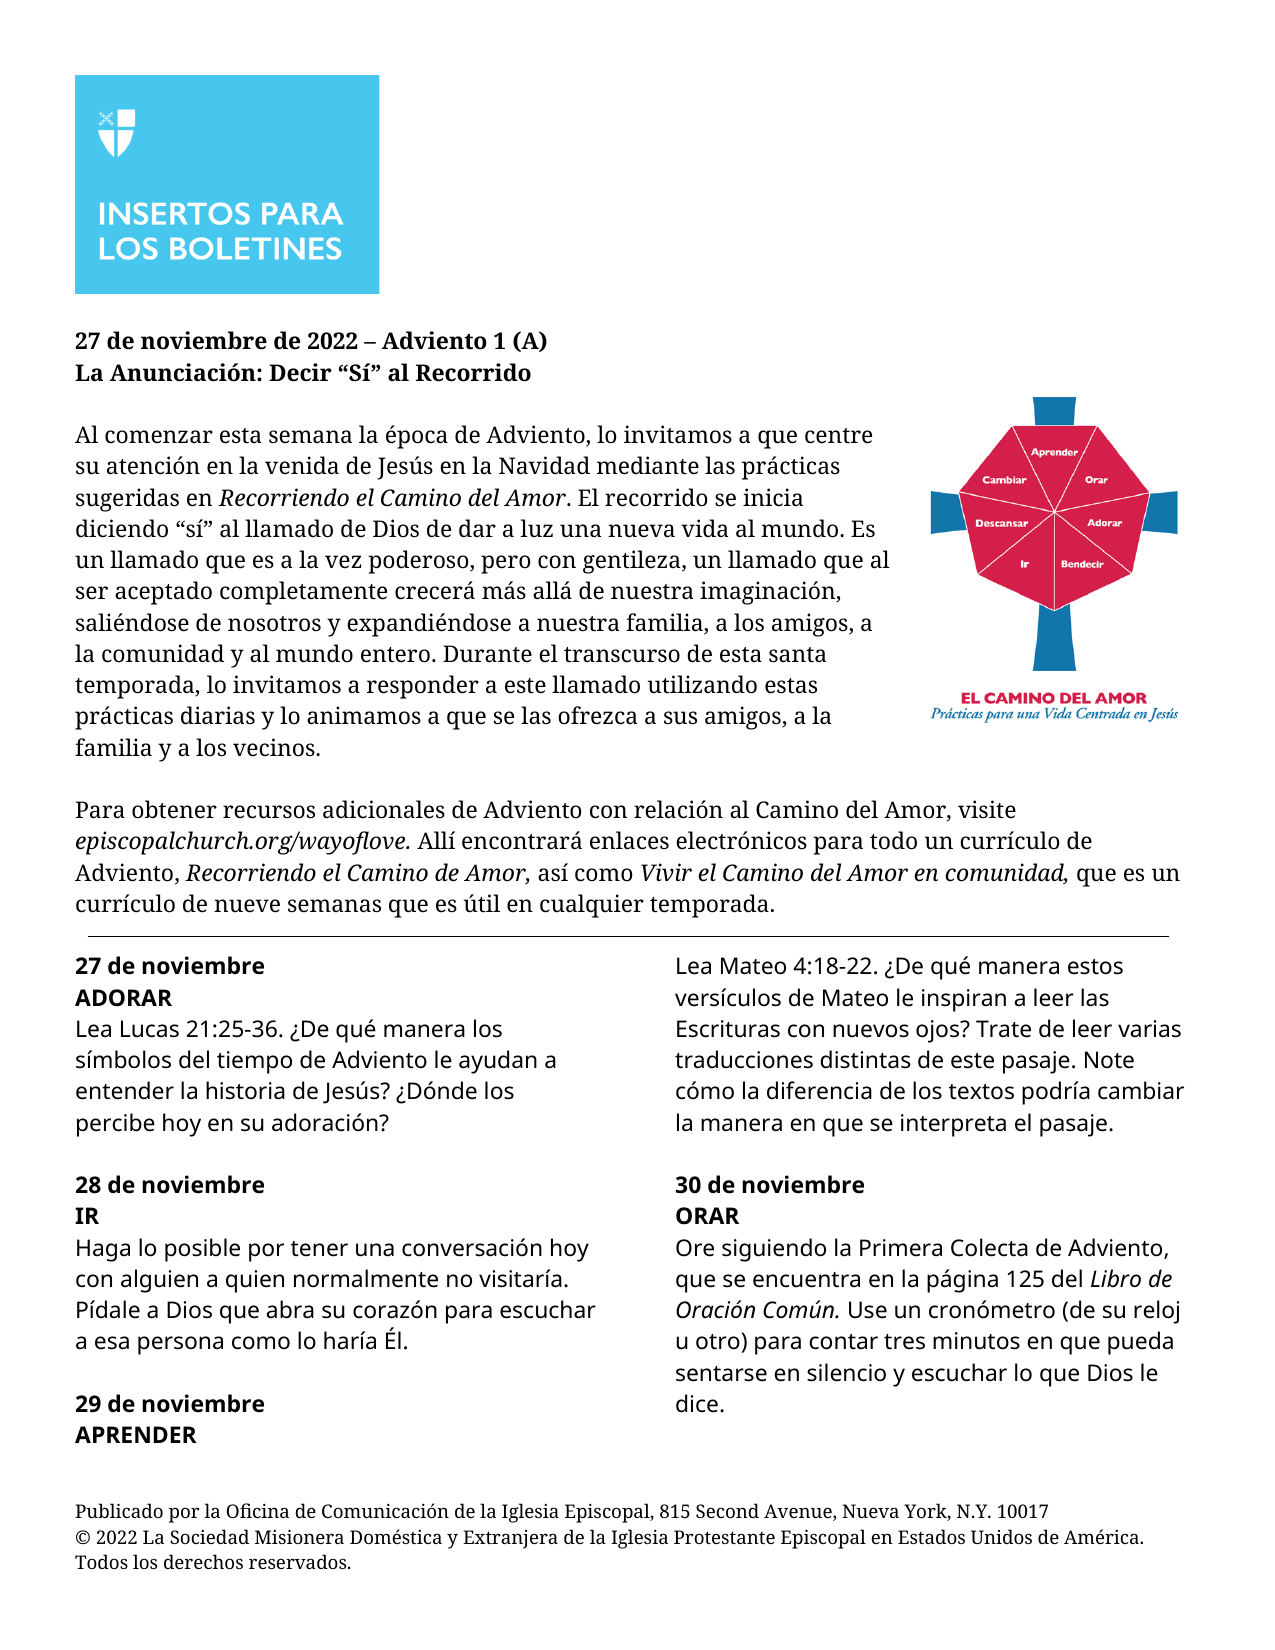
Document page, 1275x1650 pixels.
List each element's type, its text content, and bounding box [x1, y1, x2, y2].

text ORAR [675, 1200, 1200, 1231]
text 29 de noviembre [75, 1388, 600, 1419]
text Lea Mateo 4:18-22. ¿De qué manera estos versículos de Mateo le inspiran a leer las Escrituras con nuevos ojos? Trate de leer varias traducciones distintas de este pasaje. Note cómo la diferencia de los textos podría cambiar la manera en que se interpreta el pasaje. [675, 950, 1200, 1138]
text Ore siguiendo la Primera Colecta de Adviento, que se encuentra en la página 125 del Libro de Oración Común. Use un cronómetro (de su reloj u otro) para contar tres minutos en que pueda sentarse en silencio y escuchar lo que Dios le dice. [675, 1231, 1200, 1419]
text Para obtener recursos adicionales de Adviento con relación al Camino del Amor, visite episcopalchurch.org/wayoflove. Allí encontrará enlaces electrónicos para todo un currículo de Adviento, Recorriendo el Camino de Amor, así como Vivir el Camino del Amor en comunidad, que es un currículo de nueve semanas que es útil en cualquier temporada. [75, 794, 1200, 919]
text ADORAR [75, 981, 600, 1013]
text Lea Lucas 21:25-36. ¿De qué manera los símbolos del tiempo de Adviento le ayudan a entender la historia de Jesús? ¿Dónde los percibe hoy en su adoración? [75, 1013, 600, 1138]
text APRENDER [75, 1419, 600, 1450]
text 27 de noviembre de 2022 – Adviento 1 (A) [75, 325, 1200, 356]
text 30 de noviembre [675, 1169, 1200, 1200]
text La Anunciación: Decir “Sí” al Recorrido [75, 356, 1200, 388]
text 28 de noviembre [75, 1169, 600, 1200]
text Haga lo posible por tener una conversación hoy con alguien a quien normalmente no visitaría. Pídale a Dios que abra su corazón para escuchar a esa persona como lo haría Él. [75, 1231, 600, 1356]
picture [917, 382, 1192, 735]
text Al comenzar esta semana la época de Adviento, lo invitamos a que centre su atención en la venida de Jesús en la Navidad mediante las prácticas sugeridas en Recorriendo el Camino del Amor. El recorrido se inicia diciendo “sí” al llamado de Dios de dar a luz una nueva vida al mundo. Es un llamado que es a la vez poderoso, pero con gentileza, un llamado que al ser aceptado completamente crecerá más allá de nuestra imaginación, saliéndose de nosotros y expandiéndose a nuestra familia, a los amigos, a la comunidad y al mundo entero. Durante el transcurso de esta santa temporada, lo invitamos a responder a este llamado utilizando estas prácticas diarias y lo animamos a que se las ofrezca a sus amigos, a la familia y a los vecinos. [75, 419, 1200, 763]
text IR [75, 1200, 600, 1231]
picture [75, 75, 380, 294]
text 27 de noviembre [75, 950, 600, 981]
